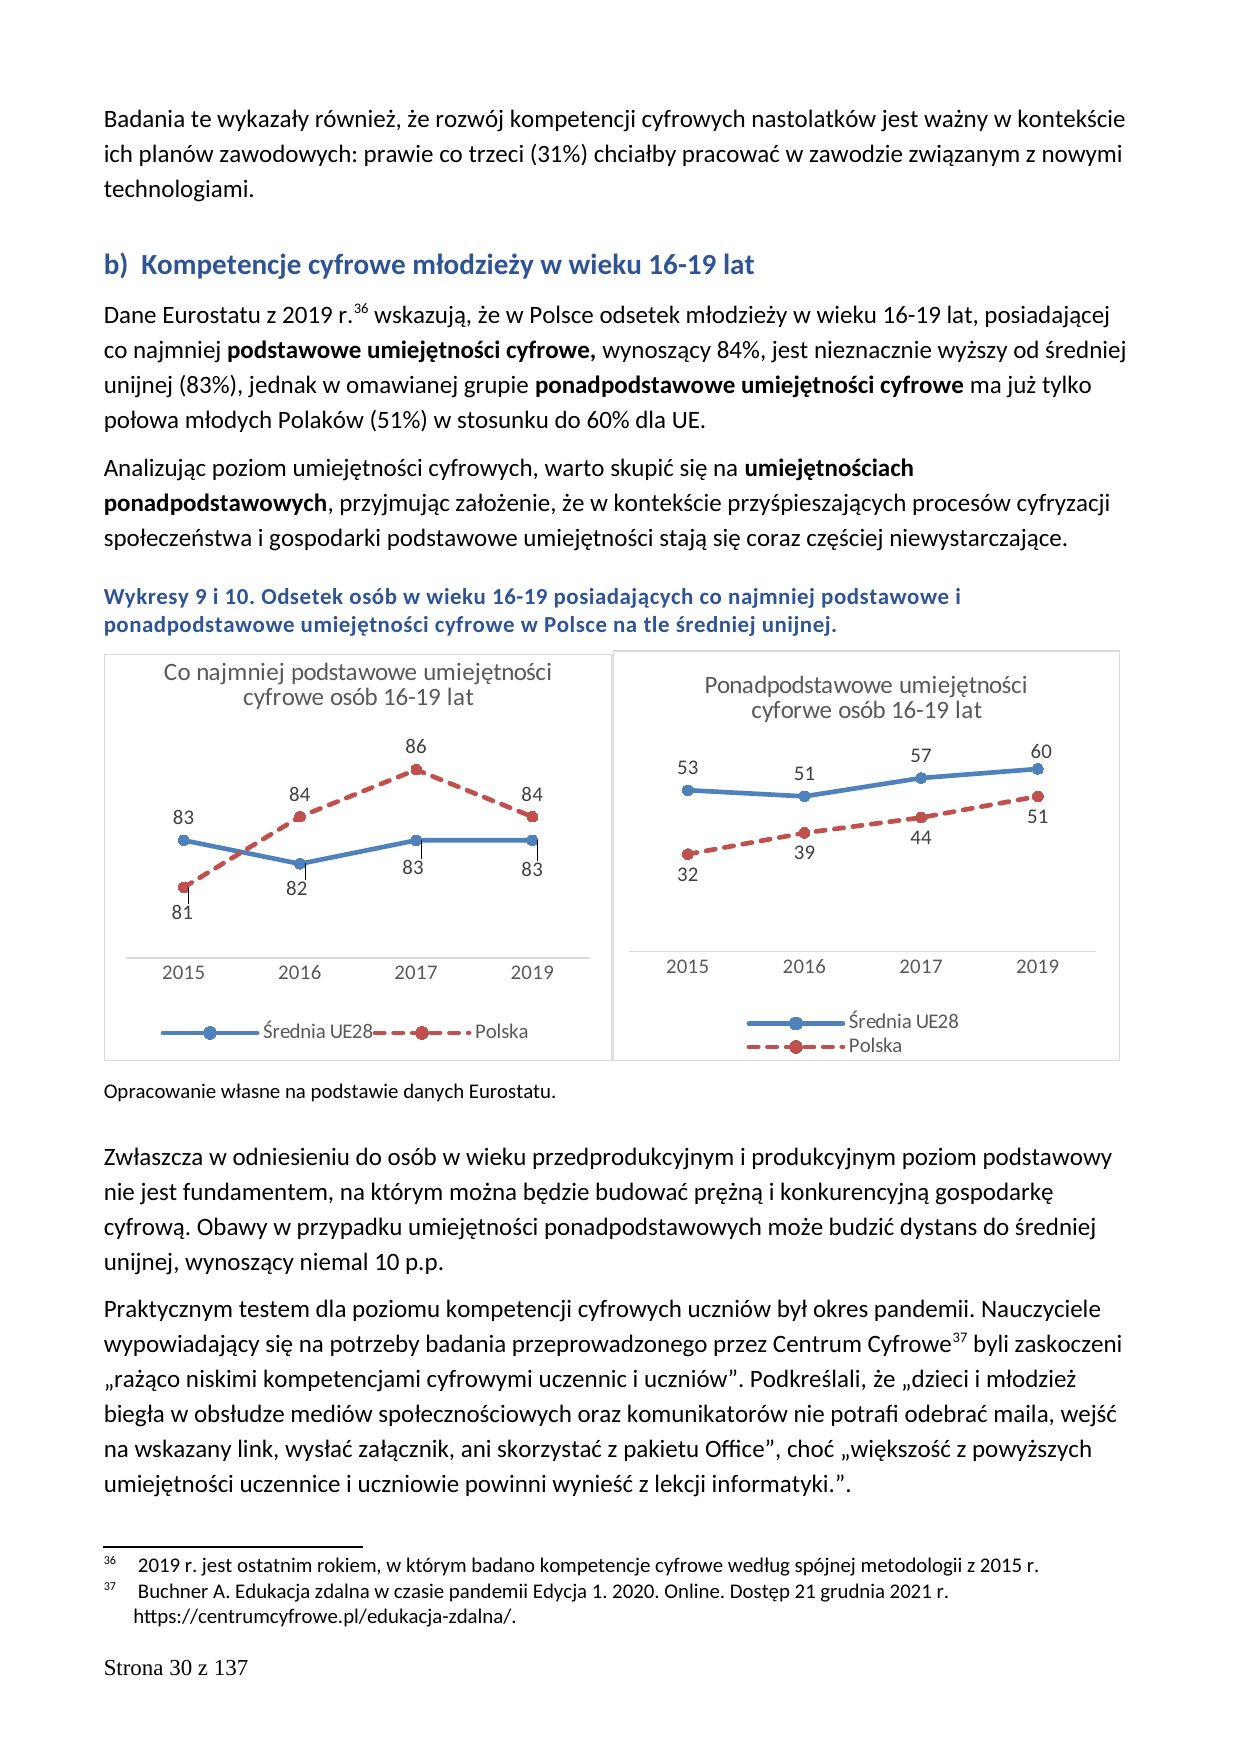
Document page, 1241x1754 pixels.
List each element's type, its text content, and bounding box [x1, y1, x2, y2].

text Praktycznym testem dla poziomu kompetencji cyfrowych uczniów był okres pandemii. Nauczyciele wypowiadający się na potrzeby badania przeprowadzonego przez Centrum Cyfrowe byli zaskoczeni „rażąco niskimi kompetencjami cyfrowymi uczennic i uczniów”. Podkreślali, że „dzieci i młodzież biegła w obsłudze mediów społecznościowych oraz komunikatorów nie potrafi odebrać maila, wejść na wskazany link, wysłać załącznik, ani skorzystać z pakietu Office”, choć „większość z powyższych umiejętności uczennice i uczniowie powinni wynieść z lekcji informatyki.”. [103, 1293, 1137, 1499]
text Wykresy 9 i 10. Odsetek osób w wieku 16-19 posiadających co najmniej podstawowe i ponadpodstawowe umiejętności cyfrowe w Polsce na tle średniej unijnej. [103, 582, 1137, 638]
text Dane Eurostatu z 2019 r. wskazują, że w Polsce odsetek młodzieży w wieku 16-19 lat, posiadającej co najmniej podstawowe umiejętności cyfrowe, wynoszący 84%, jest nieznacznie wyższy od średniej unijnej (83%), jednak w omawianej grupie ponadpodstawowe umiejętności cyfrowe ma już tylko połowa młodych Polaków (51%) w stosunku do 60% dla UE. [103, 299, 1137, 435]
text Analizując poziom umiejętności cyfrowych, warto skupić się na umiejętnościach ponadpodstawowych, przyjmując założenie, że w kontekście przyśpieszających procesów cyfryzacji społeczeństwa i gospodarki podstawowe umiejętności stają się coraz częściej niewystarczające. [103, 452, 1137, 552]
text Zwłaszcza w odniesieniu do osób w wieku przedprodukcyjnym i produkcyjnym poziom podstawowy nie jest fundamentem, na którym można będzie budować prężną i konkurencyjną gospodarkę cyfrową. Obawy w przypadku umiejętności ponadpodstawowych może budzić dystans do średniej unijnej, wynoszący niemal 10 p.p. [103, 1141, 1137, 1276]
text Opracowanie własne na podstawie danych Eurostatu. [103, 1078, 1137, 1103]
subtitle Kompetencje cyfrowe młodzieży w wieku 16-19 lat [103, 246, 1137, 282]
text Badania te wykazały również, że rozwój kompetencji cyfrowych nastolatków jest ważny w kontekście ich planów zawodowych: prawie co trzeci (31%) chciałby pracować w zawodzie związanym z nowymi technologiami. [103, 103, 1137, 204]
